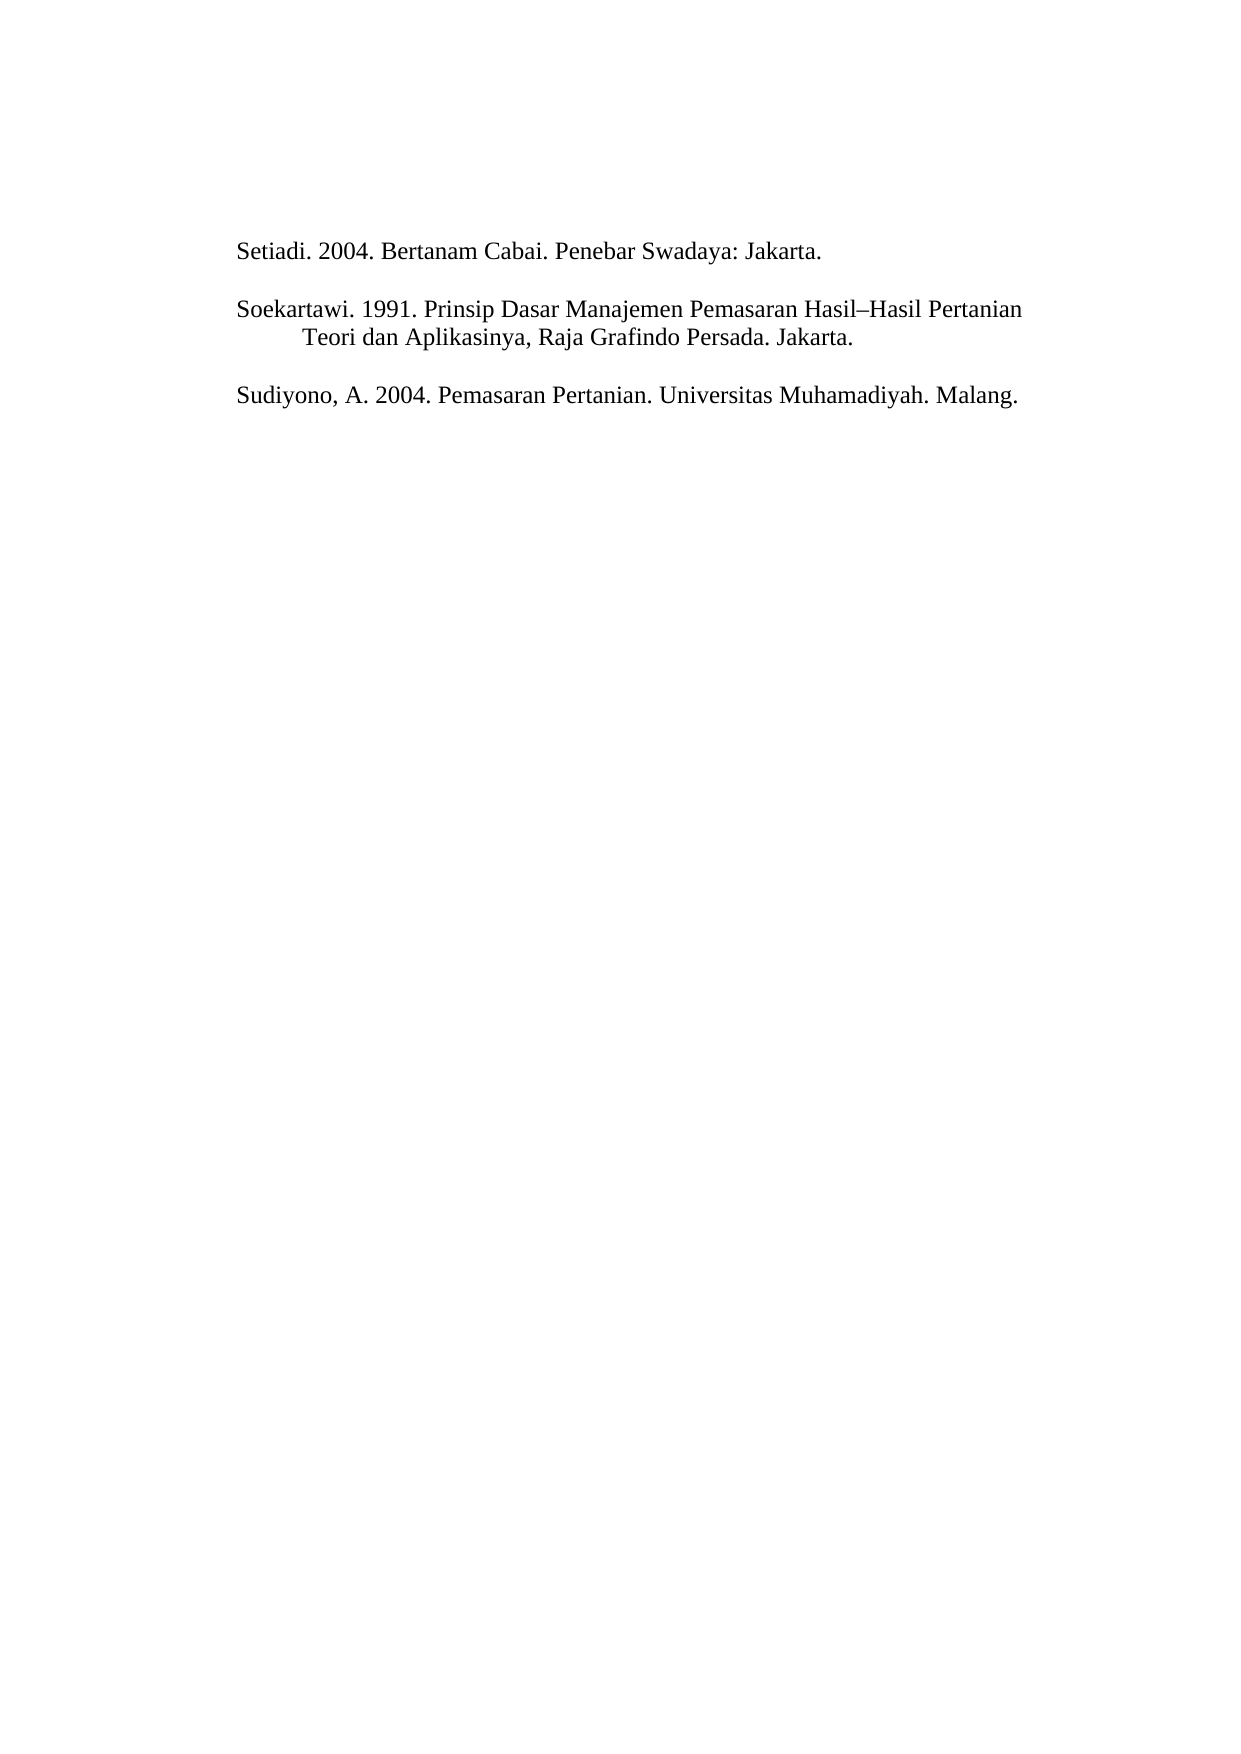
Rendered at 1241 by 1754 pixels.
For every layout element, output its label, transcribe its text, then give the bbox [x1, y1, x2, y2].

text Soekartawi. 1991. Prinsip Dasar Manajemen Pemasaran Hasil–Hasil Pertanian [236, 294, 1063, 322]
text Sudiyono, A. 2004. Pemasaran Pertanian. Universitas Muhamadiyah. Malang. [236, 380, 1063, 409]
text Teori dan Aplikasinya, Raja Grafindo Persada. Jakarta. [302, 322, 1063, 351]
text Setiadi. 2004. Bertanam Cabai. Penebar Swadaya: Jakarta. [236, 236, 1063, 265]
